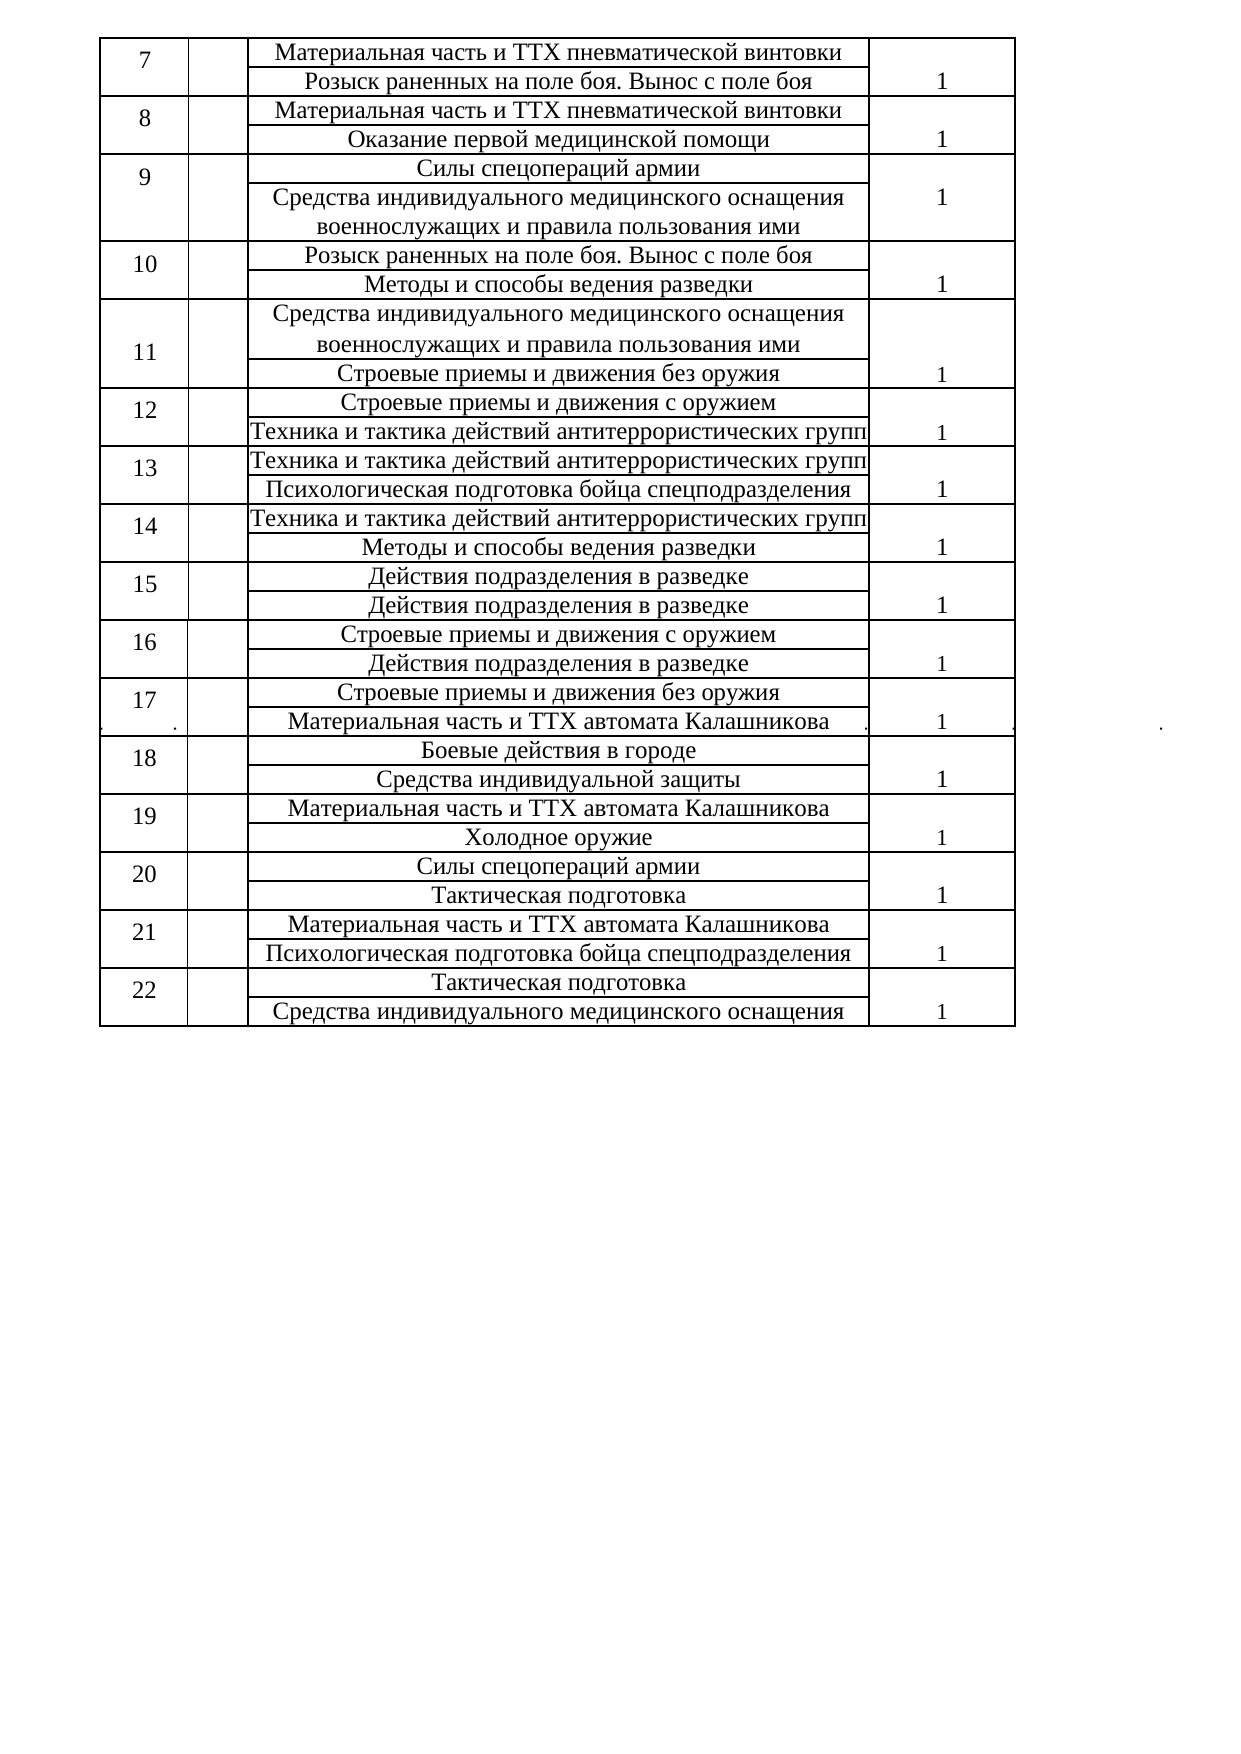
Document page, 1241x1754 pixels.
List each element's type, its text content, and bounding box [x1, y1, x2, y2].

table_cell Методы и способы ведения разведки [249, 271, 868, 298]
table_cell 15 [101, 563, 188, 619]
table_cell 14 [101, 505, 188, 561]
table_cell 1 [870, 242, 1014, 298]
table_cell Оказание первой медицинской помощи [249, 126, 868, 153]
table_cell Строевые приемы и движения с оружием [249, 389, 868, 416]
table_cell Холодное оружие [249, 824, 868, 851]
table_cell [249, 242, 868, 269]
table_cell 1 [870, 621, 1014, 677]
table_cell Средства индивидуального медицинского оснащения [249, 998, 868, 1025]
table_cell [188, 737, 247, 793]
table_cell Строевые приемы и движения без оружия [249, 679, 868, 706]
table_cell [189, 300, 247, 387]
table_cell 20 [101, 853, 187, 909]
table_cell 1 [870, 39, 1014, 95]
table_cell [870, 211, 1014, 240]
table_cell Техника и тактика действий антитеррористических групп [249, 505, 868, 532]
table_cell 1 [870, 389, 1014, 445]
table_cell Средства индивидуальной защиты [249, 766, 868, 793]
table_cell 21 [101, 911, 187, 967]
table_cell [188, 679, 247, 735]
table_cell 22 [101, 969, 187, 1025]
table_cell 1 [870, 563, 1014, 619]
table_cell 19 [101, 795, 187, 851]
table_cell [189, 563, 247, 619]
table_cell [249, 68, 868, 95]
table_cell [189, 155, 247, 211]
table_cell [189, 447, 247, 503]
table_cell [101, 211, 188, 240]
table_cell 11 [101, 300, 188, 387]
table_cell 1 [870, 737, 1014, 793]
table_cell Тактическая подготовка [249, 882, 868, 909]
table_cell Строевые приемы и движения с оружием [249, 621, 868, 648]
table_cell 16 [101, 621, 187, 677]
table_cell 1 [870, 969, 1014, 1025]
table_cell [188, 969, 247, 1025]
table_cell Средства индивидуального медицинского оснащения [249, 300, 868, 327]
table_cell [188, 853, 247, 909]
table_cell Техника и тактика действий антитеррористических групп [249, 447, 868, 474]
table_cell [189, 39, 247, 95]
table_cell 1 [870, 795, 1014, 851]
table_cell Силы спецопераций армии [249, 853, 868, 879]
table_cell [189, 211, 247, 240]
table_cell Действия подразделения в разведке [249, 563, 868, 590]
table_cell 18 [101, 737, 187, 793]
table_cell 1 [870, 300, 1014, 387]
table_cell 13 [101, 447, 188, 503]
table_cell Силы спецопераций армии [249, 155, 868, 182]
table_cell 1 [870, 505, 1014, 561]
table_cell Материальная часть и ТТХ автомата Калашникова [249, 795, 868, 822]
table_cell Материальная часть и ТТХ пневматической винтовки [249, 97, 868, 124]
table_cell Психологическая подготовка бойца спецподразделения [249, 940, 868, 967]
table_cell Материальная часть и ТТХ пневматической винтовки [249, 39, 868, 66]
table_cell Боевые действия в городе [249, 737, 868, 764]
table_cell Строевые приемы и движения без оружия [249, 360, 868, 387]
table_cell 1 [870, 853, 1014, 909]
table_cell 1 [870, 97, 1014, 153]
table_cell [188, 795, 247, 851]
table_cell 1 [870, 911, 1014, 967]
table_cell Действия подразделения в разведке [249, 592, 868, 619]
table_cell 17 [101, 679, 187, 735]
table_cell военнослужащих и правила пользования ими [249, 327, 868, 358]
table_cell Материальная часть и ТТХ автомата Калашникова [249, 911, 868, 937]
table_cell Материальная часть и ТТХ автомата Калашникова [249, 708, 868, 735]
table_cell 1 [870, 447, 1014, 503]
table_cell Психологическая подготовка бойца спецподразделения [249, 476, 868, 503]
table_cell 8 [101, 97, 188, 153]
table_cell 9 [101, 155, 188, 211]
table_cell Методы и способы ведения разведки [249, 534, 868, 561]
table_cell [189, 505, 247, 561]
table_cell Средства индивидуального медицинского оснащения [249, 184, 868, 211]
table_cell 1 [870, 679, 1014, 735]
table_cell [189, 97, 247, 153]
table_cell [189, 242, 247, 298]
table_cell Тактическая подготовка [249, 969, 868, 996]
table_cell [188, 911, 247, 967]
table_cell военнослужащих и правила пользования ими [249, 211, 868, 240]
table_cell Техника и тактика действий антитеррористических групп [249, 418, 868, 445]
table_cell 1 [870, 155, 1014, 211]
table_cell Действия подразделения в разведке [249, 650, 868, 677]
table_cell [189, 389, 247, 445]
table_cell 10 [101, 242, 188, 298]
table_cell 7 [101, 39, 188, 95]
table_cell [188, 621, 247, 677]
table_cell 12 [101, 389, 188, 445]
